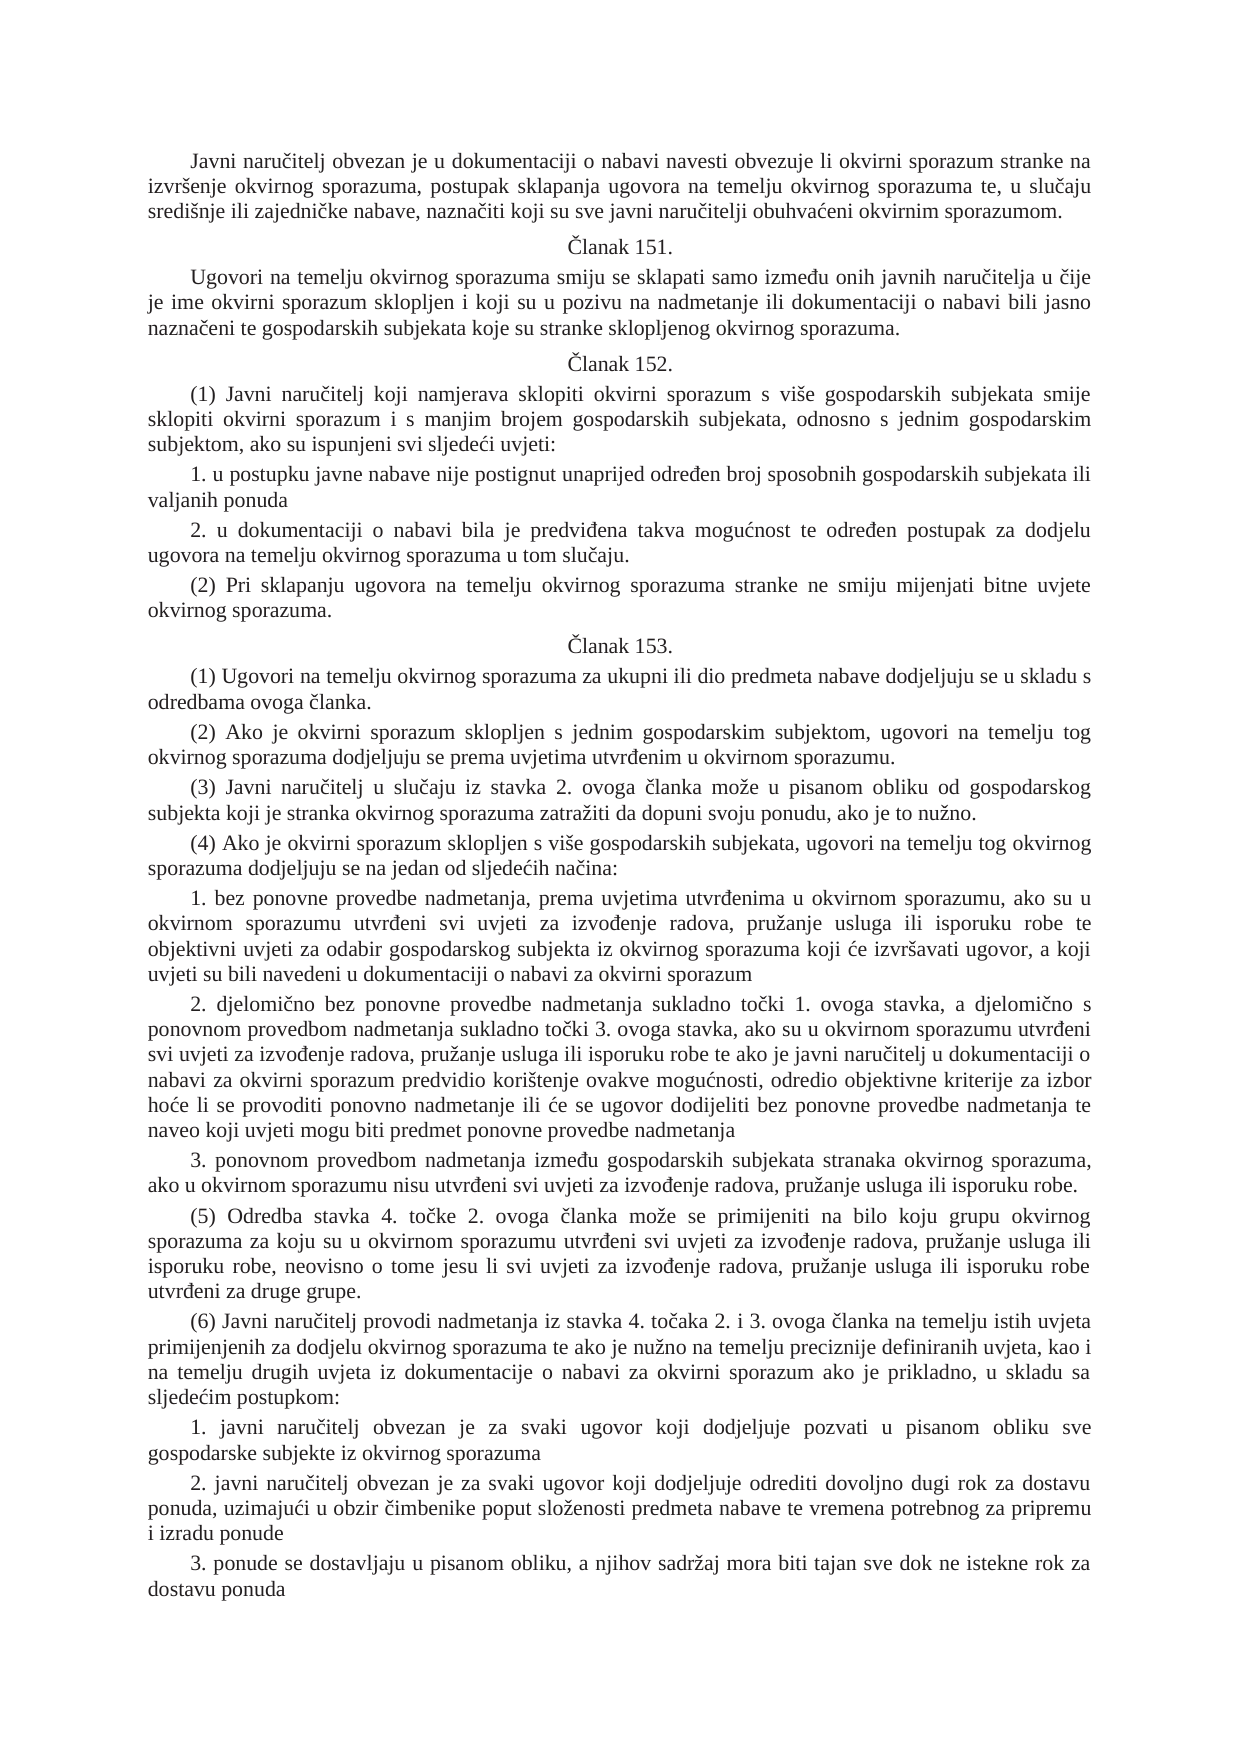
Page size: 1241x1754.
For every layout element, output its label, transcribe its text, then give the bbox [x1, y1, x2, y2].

text Ugovori na temelju okvirnog sporazuma smiju se sklapati samo između onih javnih naručitelja u čije je ime okvirni sporazum sklopljen i koji su u pozivu na nadmetanje ili dokumentaciji o nabavi bili jasno naznačeni te gospodarskih subjekata koje su stranke sklopljenog okvirnog sporazuma. [148, 264, 1093, 340]
text (4) Ako je okvirni sporazum sklopljen s više gospodarskih subjekata, ugovori na temelju tog okvirnog sporazuma dodjeljuju se na jedan od sljedećih načina: [148, 830, 1093, 880]
text (2) Pri sklapanju ugovora na temelju okvirnog sporazuma stranke ne smiju mijenjati bitne uvjete okvirnog sporazuma. [148, 572, 1093, 623]
text 1. javni naručitelj obvezan je za svaki ugovor koji dodjeljuje pozvati u pisanom obliku sve gospodarske subjekte iz okvirnog sporazuma [148, 1414, 1093, 1465]
text 3. ponovnom provedbom nadmetanja između gospodarskih subjekata stranaka okvirnog sporazuma, ako u okvirnom sporazumu nisu utvrđeni svi uvjeti za izvođenje radova, pružanje usluga ili isporuku robe. [148, 1147, 1093, 1198]
text (5) Odredba stavka 4. točke 2. ovoga članka može se primijeniti na bilo koju grupu okvirnog sporazuma za koju su u okvirnom sporazumu utvrđeni svi uvjeti za izvođenje radova, pružanje usluga ili isporuku robe, neovisno o tome jesu li svi uvjeti za izvođenje radova, pružanje usluga ili isporuku robe utvrđeni za druge grupe. [148, 1203, 1093, 1303]
text (1) Javni naručitelj koji namjerava sklopiti okvirni sporazum s više gospodarskih subjekata smije sklopiti okvirni sporazum i s manjim brojem gospodarskih subjekata, odnosno s jednim gospodarskim subjektom, ako su ispunjeni svi sljedeći uvjeti: [148, 381, 1093, 456]
text 2. javni naručitelj obvezan je za svaki ugovor koji dodjeljuje odrediti dovoljno dugi rok za dostavu ponuda, uzimajući u obzir čimbenike poput složenosti predmeta nabave te vremena potrebnog za pripremu i izradu ponude [148, 1470, 1093, 1545]
text 2. u dokumentaciji o nabavi bila je predviđena takva mogućnost te određen postupak za dodjelu ugovora na temelju okvirnog sporazuma u tom slučaju. [148, 517, 1093, 567]
text Članak 152. [148, 351, 1093, 376]
text 1. bez ponovne provedbe nadmetanja, prema uvjetima utvrđenima u okvirnom sporazumu, ako su u okvirnom sporazumu utvrđeni svi uvjeti za izvođenje radova, pružanje usluga ili isporuku robe te objektivni uvjeti za odabir gospodarskog subjekta iz okvirnog sporazuma koji će izvršavati ugovor, a koji uvjeti su bili navedeni u dokumentaciji o nabavi za okvirni sporazum [148, 885, 1093, 986]
text (3) Javni naručitelj u slučaju iz stavka 2. ovoga članka može u pisanom obliku od gospodarskog subjekta koji je stranka okvirnog sporazuma zatražiti da dopuni svoju ponudu, ako je to nužno. [148, 774, 1093, 825]
text (2) Ako je okvirni sporazum sklopljen s jednim gospodarskim subjektom, ugovori na temelju tog okvirnog sporazuma dodjeljuju se prema uvjetima utvrđenim u okvirnom sporazumu. [148, 719, 1093, 769]
text 2. djelomično bez ponovne provedbe nadmetanja sukladno točki 1. ovoga stavka, a djelomično s ponovnom provedbom nadmetanja sukladno točki 3. ovoga stavka, ako su u okvirnom sporazumu utvrđeni svi uvjeti za izvođenje radova, pružanje usluga ili isporuku robe te ako je javni naručitelj u dokumentaciji o nabavi za okvirni sporazum predvidio korištenje ovakve mogućnosti, odredio objektivne kriterije za izbor hoće li se provoditi ponovno nadmetanje ili će se ugovor dodijeliti bez ponovne provedbe nadmetanja te naveo koji uvjeti mogu biti predmet ponovne provedbe nadmetanja [148, 991, 1093, 1142]
text Članak 153. [148, 633, 1093, 658]
text (1) Ugovori na temelju okvirnog sporazuma za ukupni ili dio predmeta nabave dodjeljuju se u skladu s odredbama ovoga članka. [148, 663, 1093, 714]
text (6) Javni naručitelj provodi nadmetanja iz stavka 4. točaka 2. i 3. ovoga članka na temelju istih uvjeta primijenjenih za dodjelu okvirnog sporazuma te ako je nužno na temelju preciznije definiranih uvjeta, kao i na temelju drugih uvjeta iz dokumentacije o nabavi za okvirni sporazum ako je prikladno, u skladu sa sljedećim postupkom: [148, 1308, 1093, 1409]
text 3. ponude se dostavljaju u pisanom obliku, a njihov sadržaj mora biti tajan sve dok ne istekne rok za dostavu ponuda [148, 1550, 1093, 1601]
text Javni naručitelj obvezan je u dokumentaciji o nabavi navesti obvezuje li okvirni sporazum stranke na izvršenje okvirnog sporazuma, postupak sklapanja ugovora na temelju okvirnog sporazuma te, u slučaju središnje ili zajedničke nabave, naznačiti koji su sve javni naručitelji obuhvaćeni okvirnim sporazumom. [148, 148, 1093, 223]
text Članak 151. [148, 234, 1093, 259]
text 1. u postupku javne nabave nije postignut unaprijed određen broj sposobnih gospodarskih subjekata ili valjanih ponuda [148, 461, 1093, 512]
